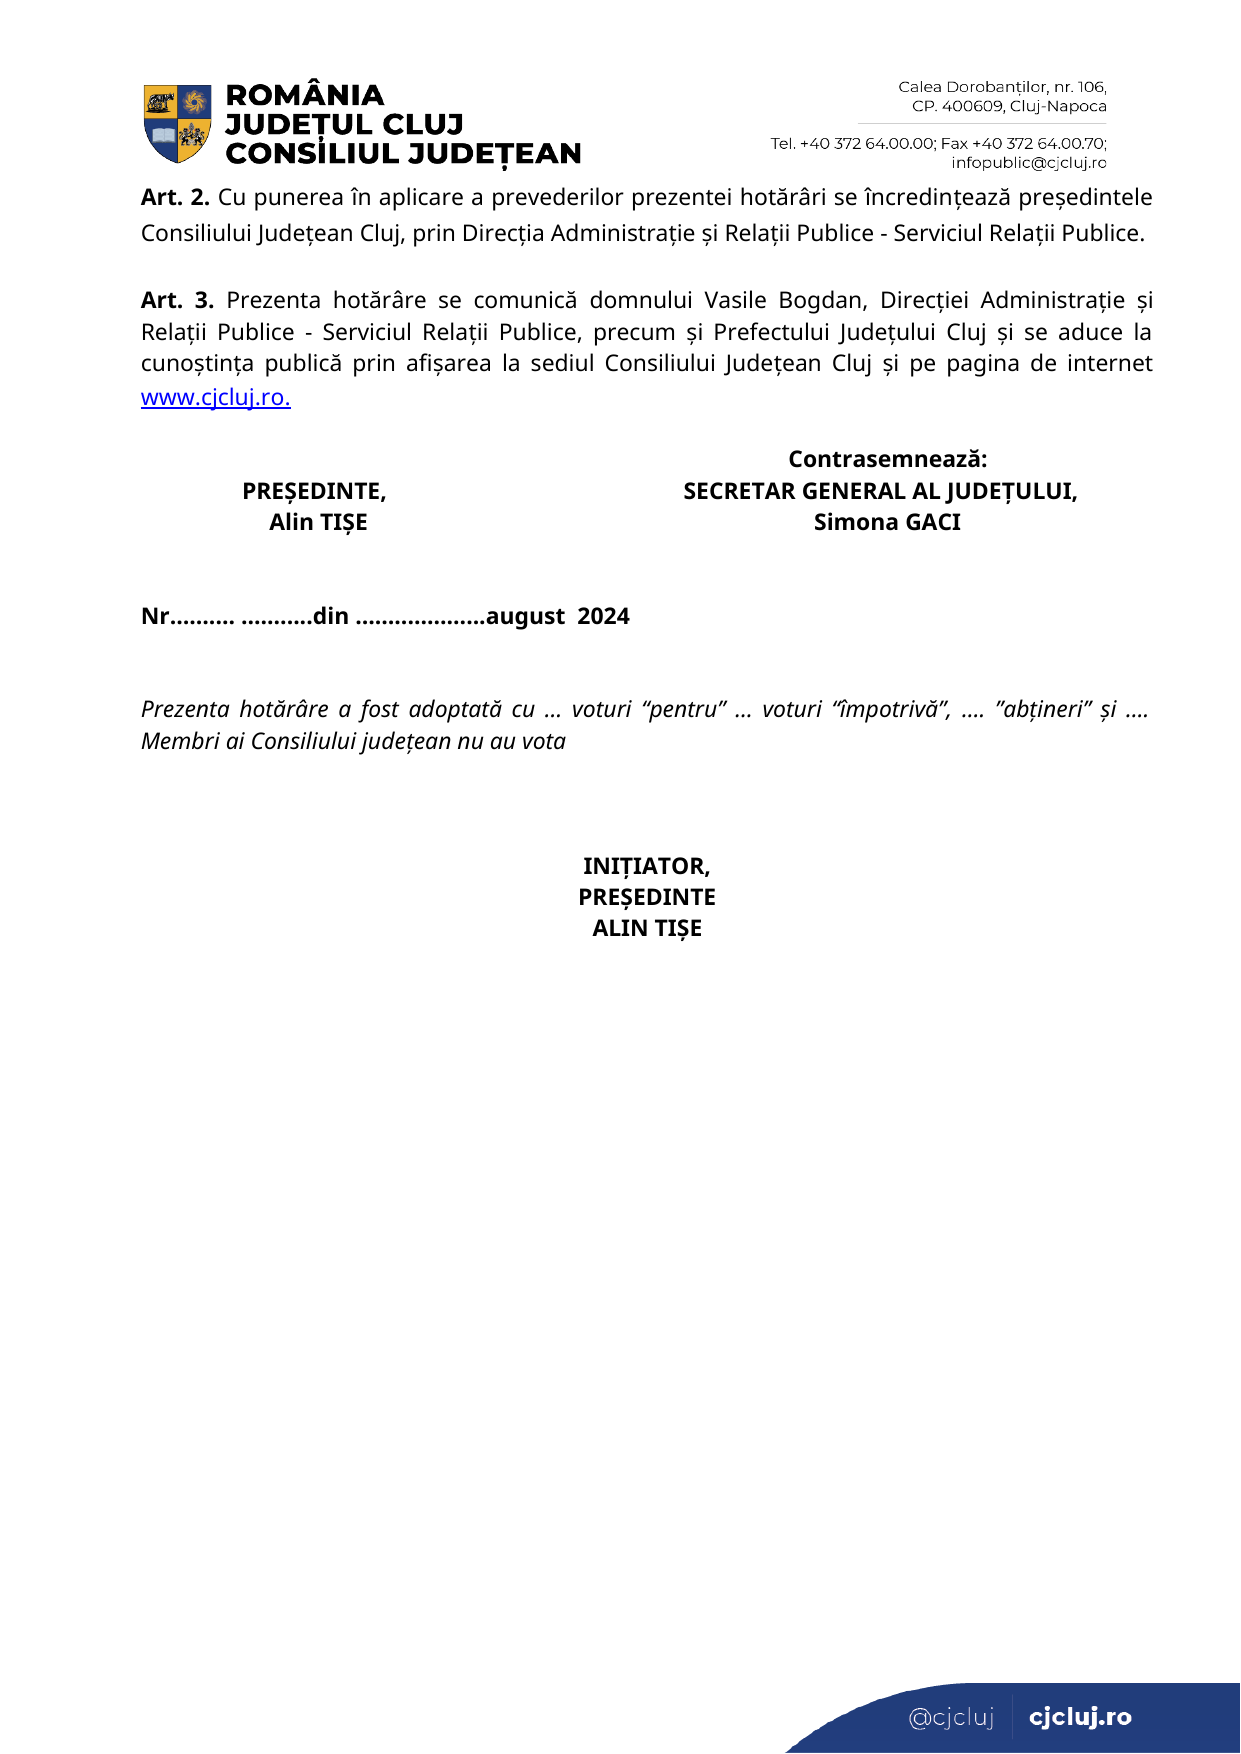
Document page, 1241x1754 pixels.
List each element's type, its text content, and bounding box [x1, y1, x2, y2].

text Art. 3. Prezenta hotărâre se comunică domnului Vasile Bogdan, Direcției Administrație și Relații Publice - Serviciul Relaţii Publice, precum şi Prefectului Judeţului Cluj şi se aduce la cunoştinţa publică prin afişarea la sediul Consiliului Judeţean Cluj şi pe pagina de internet www.cjcluj.ro. [141, 284, 1153, 412]
picture [784, 1683, 1240, 1753]
text ALIN TIȘE [141, 912, 1153, 943]
picture [770, 78, 1107, 172]
text PREȘEDINTE [141, 881, 1153, 912]
text Art. 2. Cu punerea în aplicare a prevederilor prezentei hotărâri se încredinţează preşedintele Consiliului Judeţean Cluj, prin Direcția Administrație și Relații Publice - Serviciul Relaţii Publice. [141, 181, 1153, 248]
text Contrasemnează: [667, 443, 1153, 475]
picture [143, 78, 581, 171]
text Nr…….... ...........din ……..............august 2024 [141, 600, 1153, 631]
text INIȚIATOR, [141, 850, 1153, 881]
text Prezenta hotărâre a fost adoptată cu … voturi “pentru” … voturi “împotrivă”, …. ”abţineri” şi …. Membri ai Consiliului județean nu au vota [141, 693, 1153, 756]
text Alin TIŞE Simona GACI [141, 506, 1153, 537]
text PREŞEDINTE, SECRETAR GENERAL AL JUDEŢULUI, [141, 475, 1153, 506]
